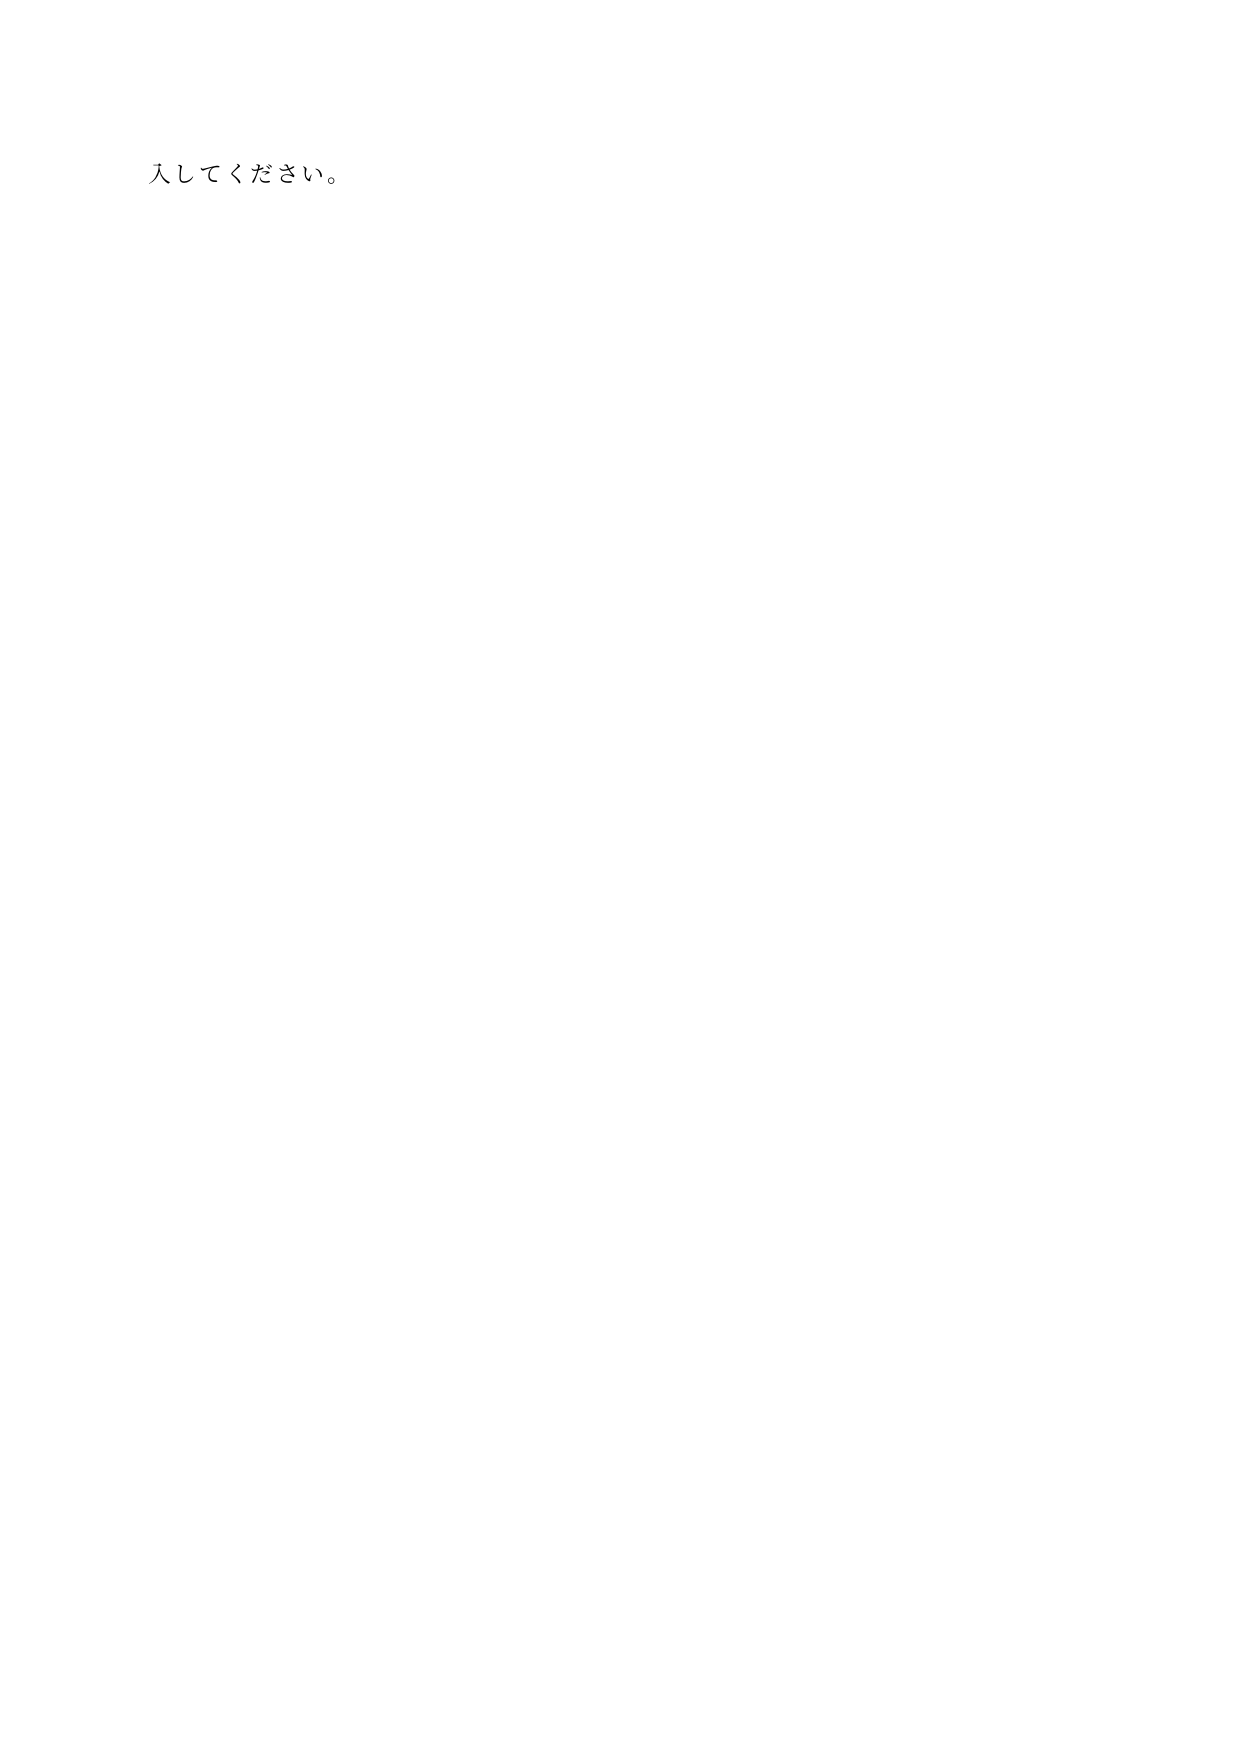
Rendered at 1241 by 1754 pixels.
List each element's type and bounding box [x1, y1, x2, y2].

text [148, 149, 1122, 196]
